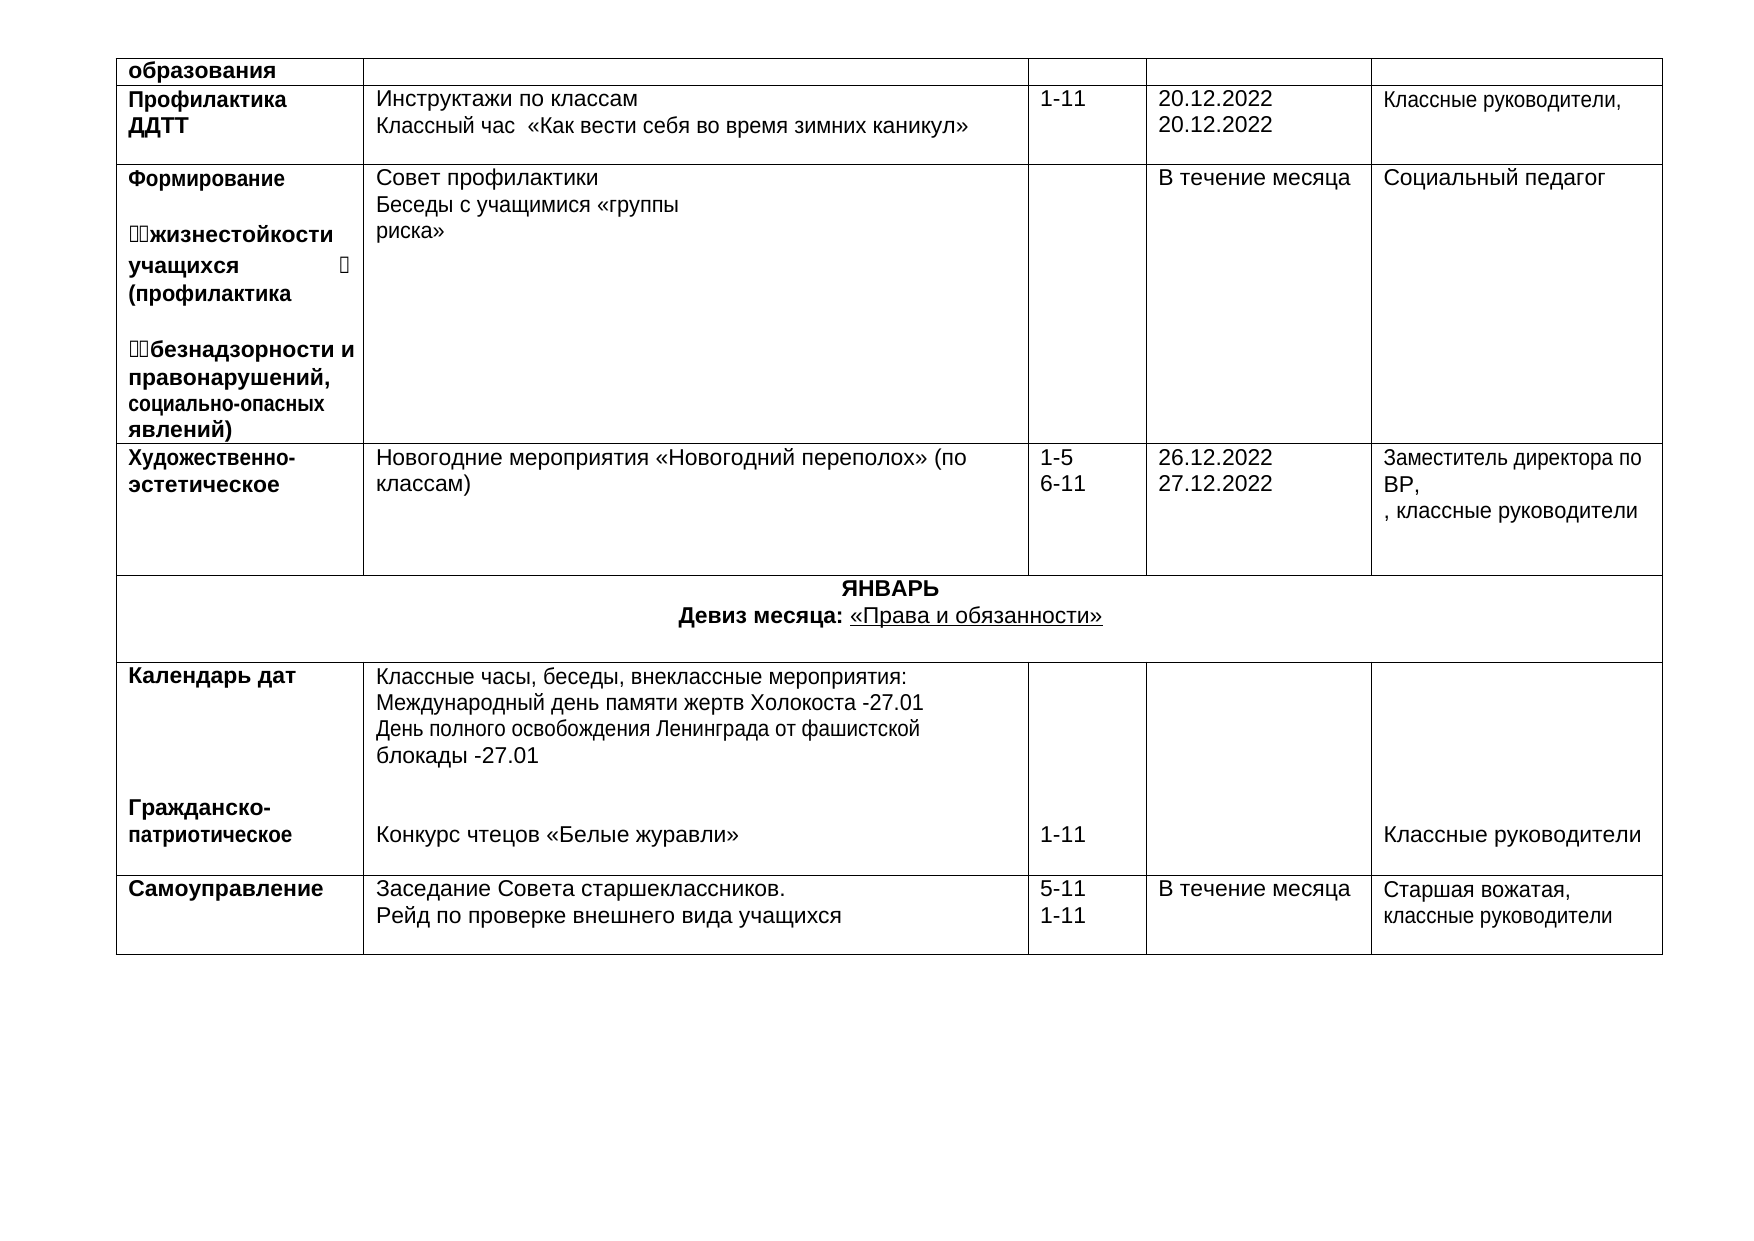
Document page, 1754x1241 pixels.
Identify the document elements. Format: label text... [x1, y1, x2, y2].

table_cell Социальный педагог [1372, 165, 1662, 443]
table_cell Формирование жизнестойкости учащихся  (профилактика безнадзорности и правонарушений, социально-опасных явлений) [117, 165, 363, 443]
table_cell Художественно- эстетическое [117, 444, 363, 575]
table_cell 26.12.2022 27.12.2022 [1147, 444, 1371, 575]
table_cell Новогодние мероприятия «Новогодний переполох» (по классам) [364, 444, 1028, 575]
table_cell Заместитель директора по ВР, , классные руководители [1372, 444, 1662, 575]
table_header [1029, 59, 1146, 84]
table_cell Инструктажи по классам Классный час «Как вести себя во время зимних каникул» [364, 86, 1028, 164]
table_cell Заседание Совета старшеклассников. Рейд по проверке внешнего вида учащихся [364, 876, 1028, 954]
table_cell Календарь дат Гражданско- патриотическое [117, 663, 363, 875]
table_cell Самоуправление [117, 876, 363, 954]
table_cell Классные часы, беседы, внеклассные мероприятия: Международный день памяти жертв Холокоста -27.01 День полного освобождения Ленинграда от фашистской блокады -27.01 Конкурс чтецов «Белые журавли» [364, 663, 1028, 875]
table_cell [1029, 165, 1146, 443]
table_cell 5-11 1-11 [1029, 876, 1146, 954]
table_cell В течение месяца [1147, 165, 1371, 443]
table_cell [1147, 663, 1371, 875]
table_header [1147, 59, 1371, 84]
table_cell Профилактика ДДТТ [117, 86, 363, 164]
table_cell 1-5 6-11 [1029, 444, 1146, 575]
table_header образования [117, 59, 363, 84]
table_cell В течение месяца [1147, 876, 1371, 954]
table_cell ЯНВАРЬ Девиз месяца: «Права и обязанности» [117, 576, 1662, 662]
table_cell Совет профилактики Беседы с учащимися «группы риска» [364, 165, 1028, 443]
table_cell 20.12.2022 20.12.2022 [1147, 86, 1371, 164]
table_header [364, 59, 1028, 84]
table_cell Классные руководители, [1372, 86, 1662, 164]
table_header [1372, 59, 1662, 84]
table_cell Классные руководители [1372, 663, 1662, 875]
table_cell Старшая вожатая, классные руководители [1372, 876, 1662, 954]
table_cell 1-11 [1029, 86, 1146, 164]
table_cell 1-11 [1029, 663, 1146, 875]
